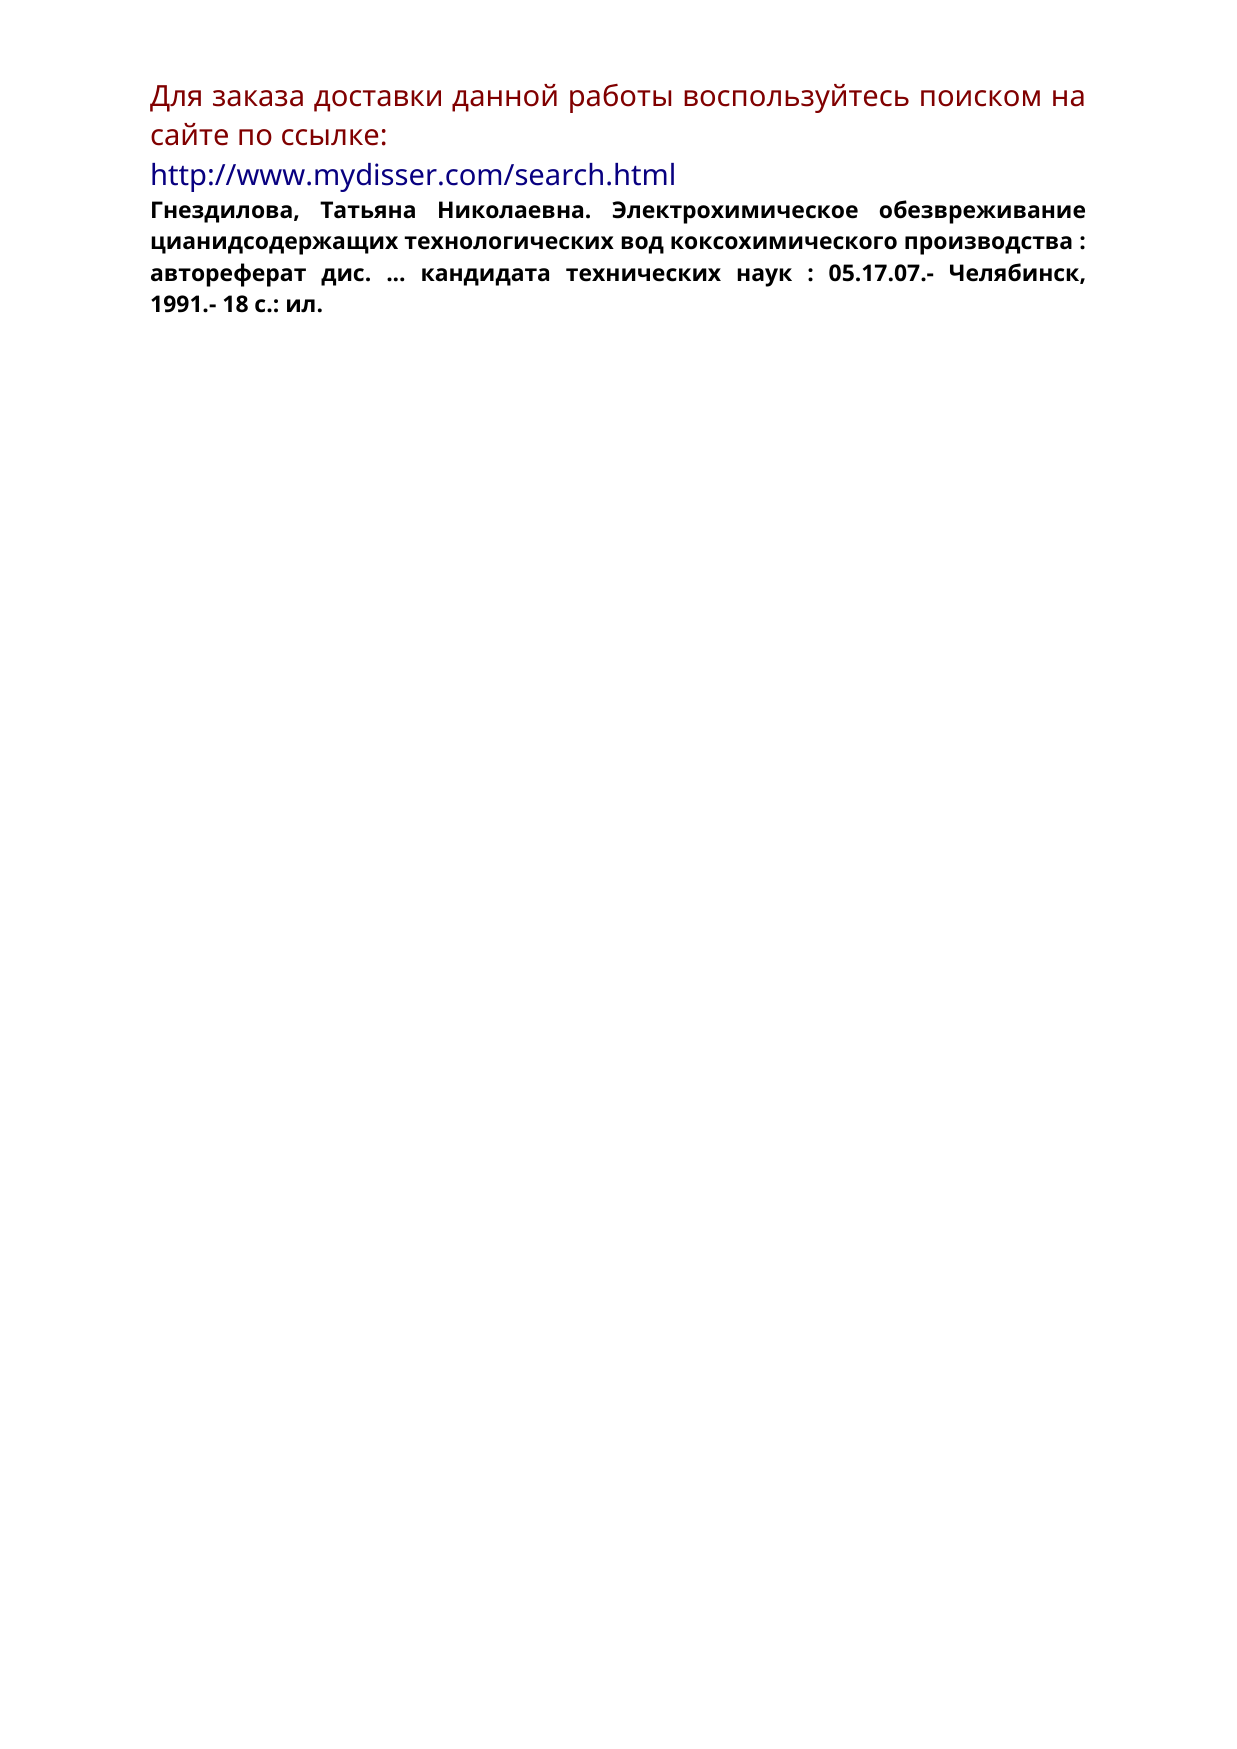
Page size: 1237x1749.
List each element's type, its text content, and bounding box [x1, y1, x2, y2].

text Гнездилова, Татьяна Николаевна. Электрохимическое обезвреживание цианидсодержащих технологических вод коксохимического производства : автореферат дис. ... кандидата технических наук : 05.17.07.- Челябинск, 1991.- 18 с.: ил. [150, 194, 1086, 319]
